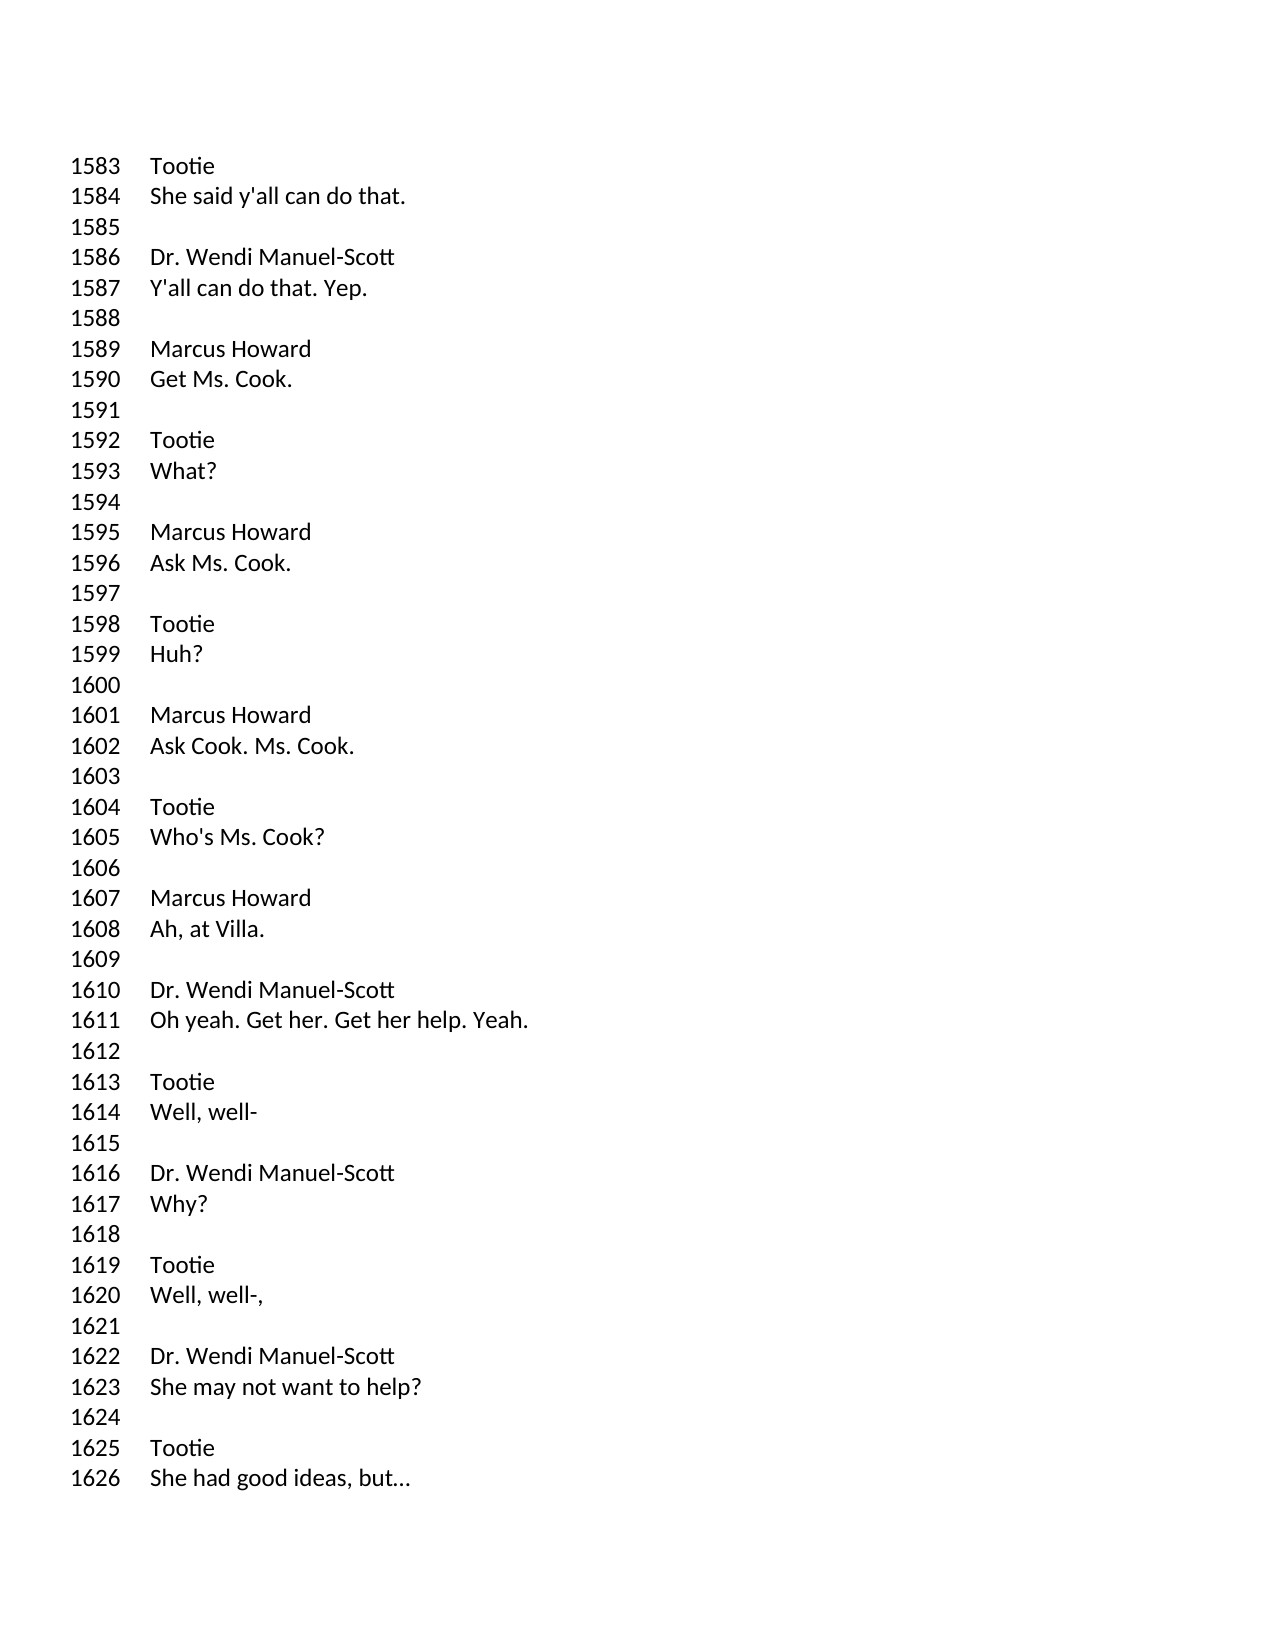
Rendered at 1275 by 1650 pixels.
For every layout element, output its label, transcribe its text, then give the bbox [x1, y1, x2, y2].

text Who's Ms. Cook? [150, 821, 1125, 852]
text Tootie [150, 1249, 1125, 1279]
text Get Ms. Cook. [150, 364, 1125, 394]
text She may not want to help? [150, 1371, 1125, 1401]
text Why? [150, 1188, 1125, 1218]
text Tootie [150, 150, 1125, 181]
text Ah, at Villa. [150, 913, 1125, 943]
text Dr. Wendi Manuel-Scott [150, 242, 1125, 272]
text Tootie [150, 425, 1125, 455]
text Dr. Wendi Manuel-Scott [150, 1340, 1125, 1371]
text Well, well-, [150, 1279, 1125, 1310]
text Oh yeah. Get her. Get her help. Yeah. [150, 1004, 1125, 1035]
text Tootie [150, 791, 1125, 821]
text Huh? [150, 638, 1125, 669]
text She said y'all can do that. [150, 181, 1125, 211]
text Marcus Howard [150, 516, 1125, 547]
text Marcus Howard [150, 882, 1125, 913]
text Dr. Wendi Manuel-Scott [150, 974, 1125, 1004]
text Tootie [150, 608, 1125, 638]
text Dr. Wendi Manuel-Scott [150, 1157, 1125, 1188]
text Ask Ms. Cook. [150, 547, 1125, 577]
text Well, well- [150, 1096, 1125, 1127]
text What? [150, 455, 1125, 486]
text Y'all can do that. Yep. [150, 272, 1125, 303]
text Marcus Howard [150, 333, 1125, 364]
text Tootie [150, 1066, 1125, 1096]
text Marcus Howard [150, 699, 1125, 730]
text She had good ideas, but… [150, 1462, 1125, 1493]
text Ask Cook. Ms. Cook. [150, 730, 1125, 760]
text Tootie [150, 1432, 1125, 1462]
